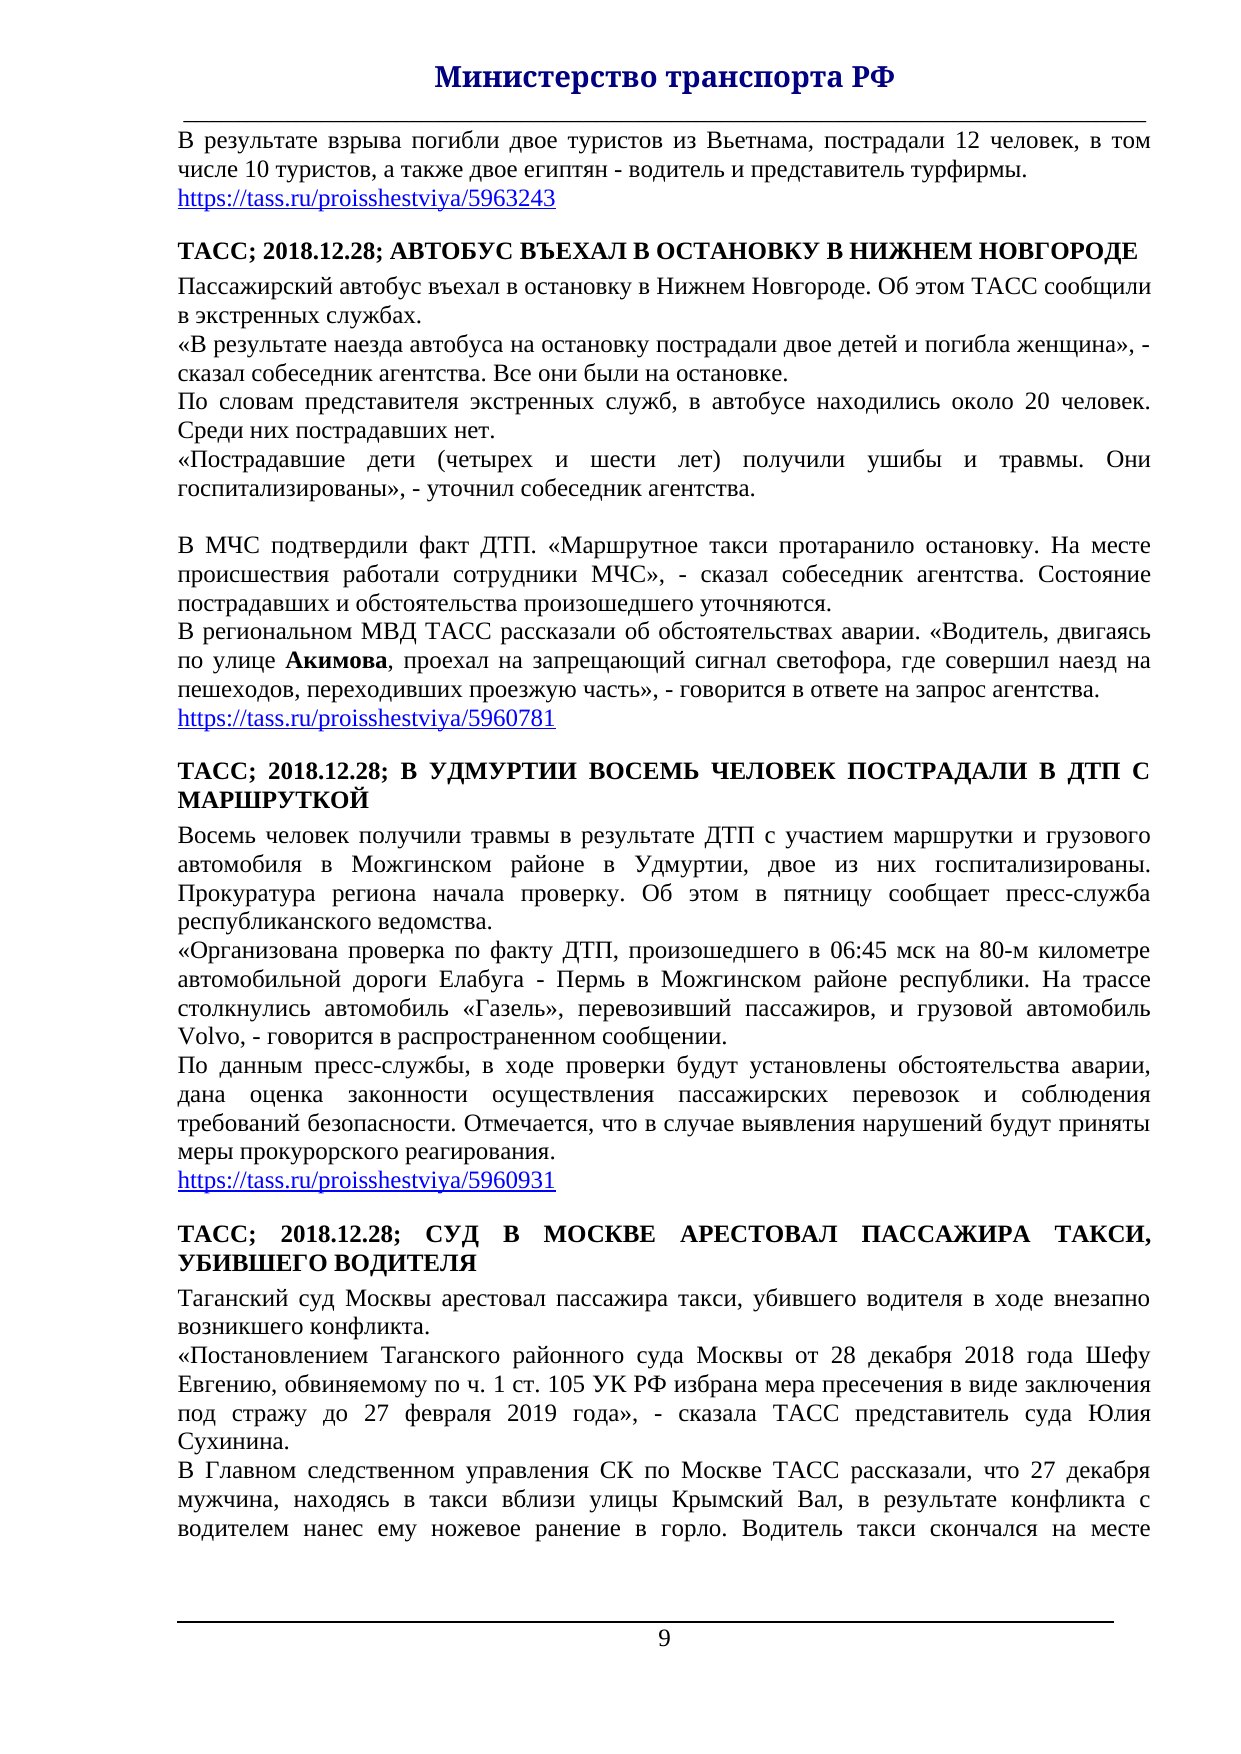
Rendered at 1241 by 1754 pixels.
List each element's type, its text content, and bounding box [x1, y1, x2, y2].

text В МЧС подтвердили факт ДТП. «Маршрутное такси протаранило остановку. На месте происшествия работали сотрудники МЧС», - сказал собеседник агентства. Состояние пострадавших и обстоятельства произошедшего уточняются. [177, 530, 1152, 616]
text По данным пресс-службы, в ходе проверки будут установлены обстоятельства аварии, дана оценка законности осуществления пассажирских перевозок и соблюдения требований безопасности. Отмечается, что в случае выявления нарушений будут приняты меры прокурорского реагирования. [177, 1050, 1152, 1165]
text «Организована проверка по факту ДТП, произошедшего в 06:45 мск на 80-м километре автомобильной дороги Елабуга - Пермь в Можгинском районе республики. На трассе столкнулись автомобиль «Газель», перевозивший пассажиров, и грузовой автомобиль Volvo, - говорится в распространенном сообщении. [177, 935, 1152, 1050]
text Восемь человек получили травмы в результате ДТП с участием маршрутки и грузового автомобиля в Можгинском районе в Удмуртии, двое из них госпитализированы. Прокуратура региона начала проверку. Об этом в пятницу сообщает пресс-служба республиканского ведомства. [177, 820, 1152, 935]
text «В результате наезда автобуса на остановку пострадали двое детей и погибла женщина», - сказал собеседник агентства. Все они были на остановке. [177, 329, 1152, 386]
text В региональном МВД ТАСС рассказали об обстоятельствах аварии. «Водитель, двигаясь по улице Акимова, проехал на запрещающий сигнал светофора, где совершил наезд на пешеходов, переходивших проезжую часть», - говорится в ответе на запрос агентства. [177, 616, 1152, 703]
text По словам представителя экстренных служб, в автобусе находились около 20 человек. Среди них пострадавших нет. [177, 386, 1152, 444]
text «Пострадавшие дети (четырех и шести лет) получили ушибы и травмы. Они госпитализированы», - уточнил собеседник агентства. [177, 444, 1152, 501]
text https://tass.ru/proisshestviya/5963243 [177, 183, 1152, 211]
subtitle ТАСС; 2018.12.28; АВТОБУС ВЪЕХАЛ В ОСТАНОВКУ В НИЖНЕМ НОВГОРОДЕ [177, 236, 1152, 265]
text https://tass.ru/proisshestviya/5960931 [177, 1165, 1152, 1194]
text «Постановлением Таганского районного суда Москвы от 28 декабря 2018 года Шефу Евгению, обвиняемому по ч. 1 ст. 105 УК РФ избрана мера пресечения в виде заключения под стражу до 27 февраля 2019 года», - сказала ТАСС представитель суда Юлия Сухинина. [177, 1340, 1152, 1455]
subtitle ТАСС; 2018.12.28; СУД В МОСКВЕ АРЕСТОВАЛ ПАССАЖИРА ТАКСИ, УБИВШЕГО ВОДИТЕЛЯ [177, 1219, 1152, 1276]
text Таганский суд Москвы арестовал пассажира такси, убившего водителя в ходе внезапно возникшего конфликта. [177, 1283, 1152, 1340]
text Пассажирский автобус въехал в остановку в Нижнем Новгороде. Об этом ТАСС сообщили в экстренных службах. [177, 271, 1152, 329]
text https://tass.ru/proisshestviya/5960781 [177, 703, 1152, 731]
text В результате взрыва погибли двое туристов из Вьетнама, пострадали 12 человек, в том числе 10 туристов, а также двое египтян - водитель и представитель турфирмы. [177, 125, 1152, 183]
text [177, 1455, 1152, 1541]
subtitle ТАСС; 2018.12.28; В УДМУРТИИ ВОСЕМЬ ЧЕЛОВЕК ПОСТРАДАЛИ В ДТП С МАРШРУТКОЙ [177, 756, 1152, 814]
